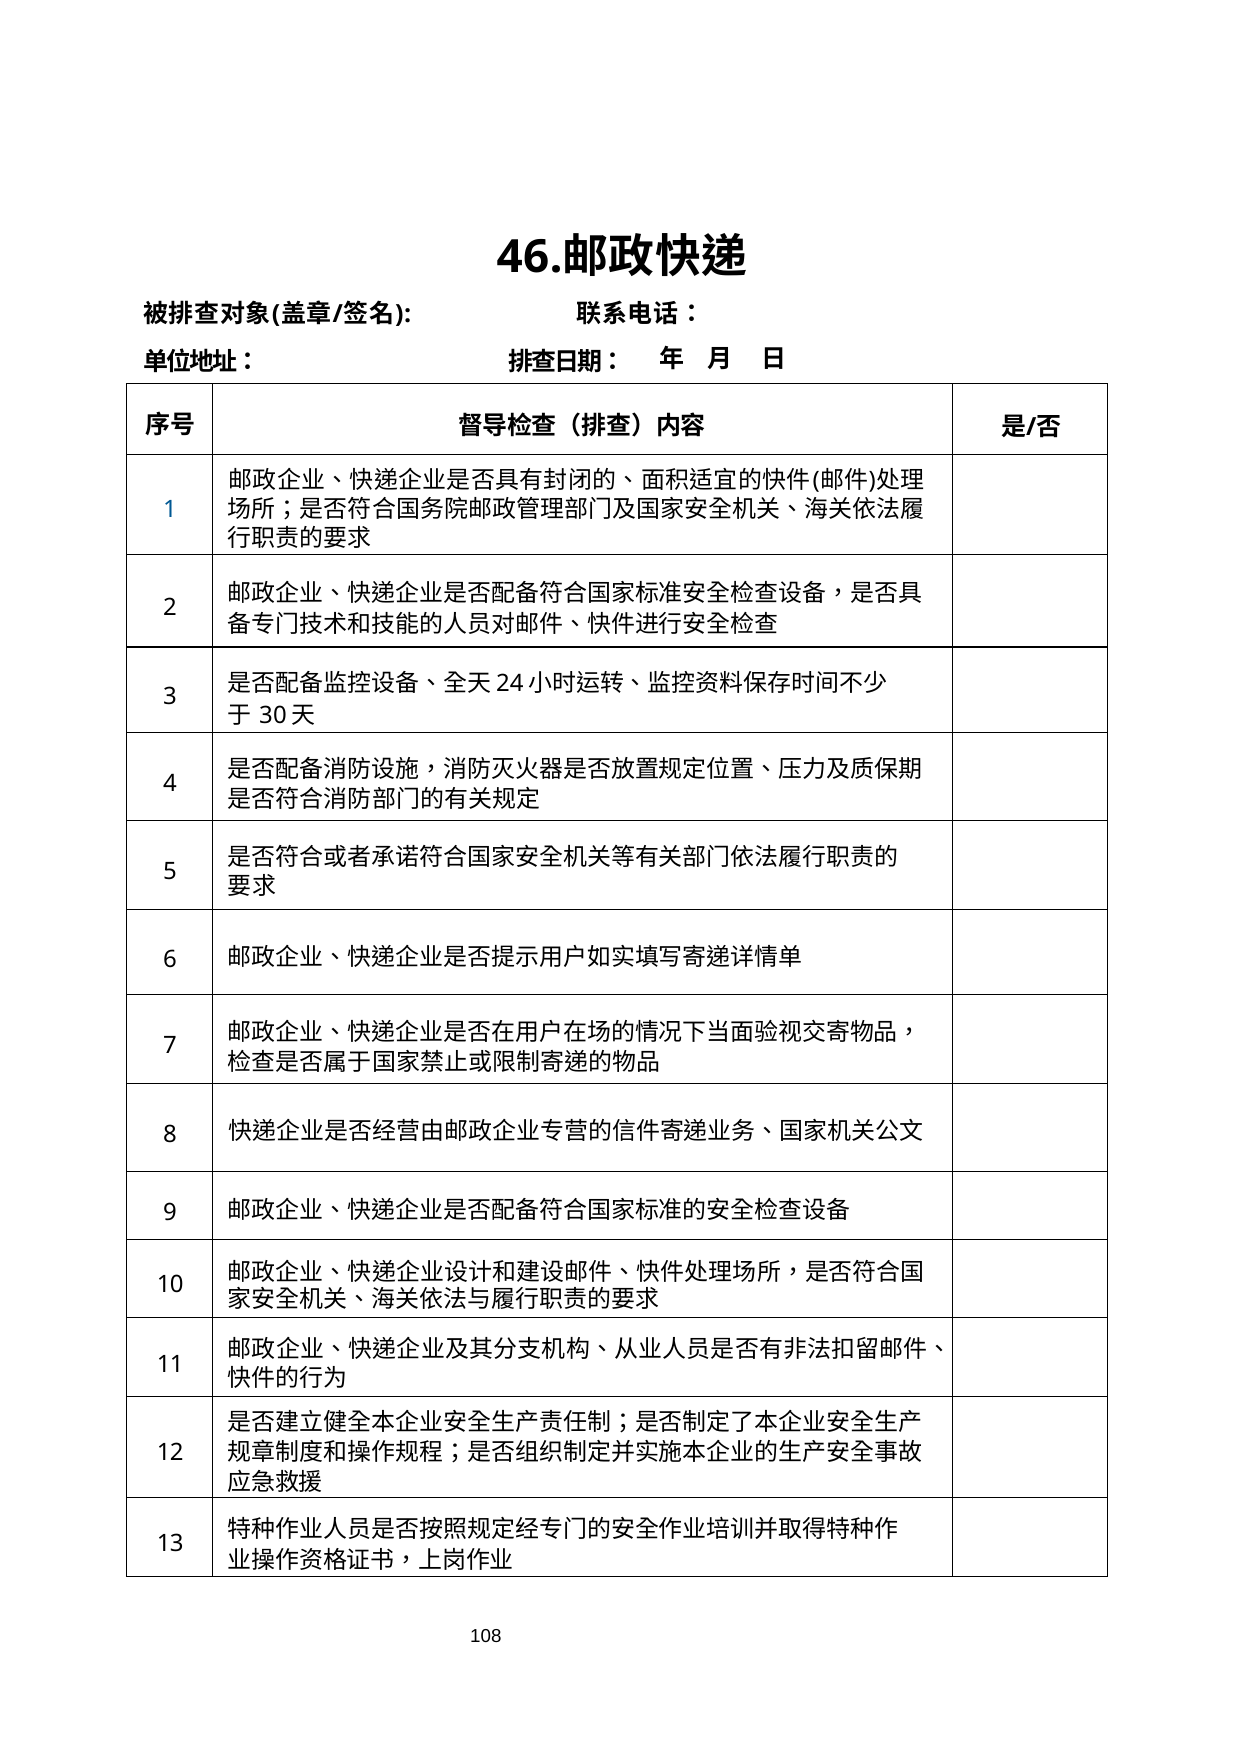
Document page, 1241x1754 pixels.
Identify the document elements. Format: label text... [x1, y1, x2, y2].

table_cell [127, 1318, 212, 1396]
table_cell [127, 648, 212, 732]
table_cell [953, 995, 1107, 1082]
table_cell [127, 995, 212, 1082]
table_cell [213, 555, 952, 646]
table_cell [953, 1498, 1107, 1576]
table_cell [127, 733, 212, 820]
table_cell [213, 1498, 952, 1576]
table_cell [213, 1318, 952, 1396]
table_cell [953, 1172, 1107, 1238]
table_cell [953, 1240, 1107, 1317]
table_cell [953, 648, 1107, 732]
text 46.邮政快递 [496, 227, 1114, 284]
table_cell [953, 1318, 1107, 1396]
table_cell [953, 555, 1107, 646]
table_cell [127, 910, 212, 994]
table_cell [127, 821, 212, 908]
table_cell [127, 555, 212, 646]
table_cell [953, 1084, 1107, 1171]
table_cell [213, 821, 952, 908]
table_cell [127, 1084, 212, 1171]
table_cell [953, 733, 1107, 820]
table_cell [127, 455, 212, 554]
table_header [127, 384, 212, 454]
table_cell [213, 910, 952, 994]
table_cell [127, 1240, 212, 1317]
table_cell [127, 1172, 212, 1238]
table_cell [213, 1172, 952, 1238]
text 单位地址： 排查日期： 年 月 日 [143, 343, 1114, 377]
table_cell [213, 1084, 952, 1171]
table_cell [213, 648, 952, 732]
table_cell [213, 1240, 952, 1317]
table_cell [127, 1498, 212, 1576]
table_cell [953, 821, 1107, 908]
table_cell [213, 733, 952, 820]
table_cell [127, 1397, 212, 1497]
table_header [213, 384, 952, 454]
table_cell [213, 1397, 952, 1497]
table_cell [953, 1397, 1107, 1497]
text 被排查对象(盖章/签名): 联系电话： [143, 298, 1114, 329]
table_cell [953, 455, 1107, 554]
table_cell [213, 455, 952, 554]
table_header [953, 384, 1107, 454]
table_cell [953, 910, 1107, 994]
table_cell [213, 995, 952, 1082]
